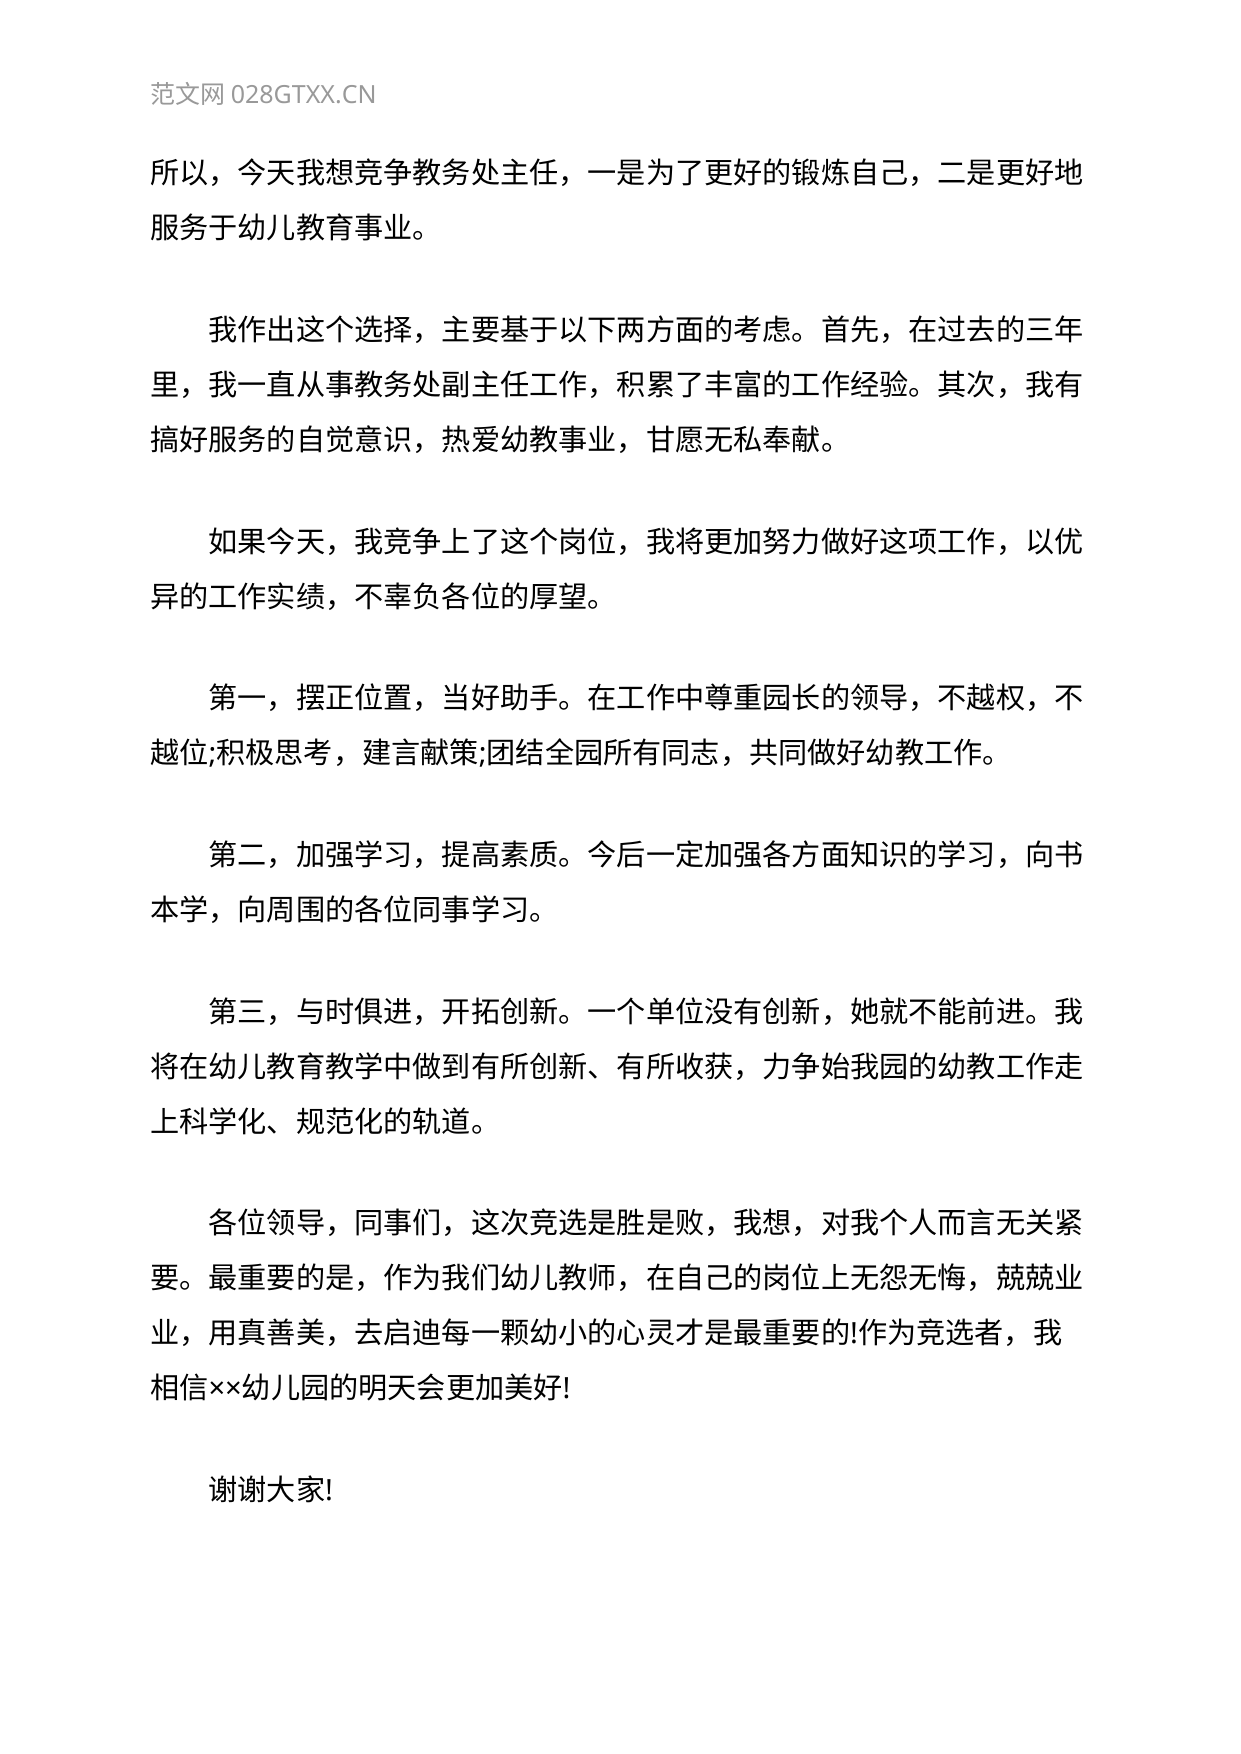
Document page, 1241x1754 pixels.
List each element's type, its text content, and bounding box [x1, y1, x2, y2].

text 谢谢大家! [150, 1467, 1090, 1509]
text 第三，与时俱进，开拓创新。一个单位没有创新，她就不能前进。我将在幼儿教育教学中做到有所创新、有所收获，力争始我园的幼教工作走上科学化、规范化的轨道。 [150, 988, 1090, 1141]
text 第二，加强学习，提高素质。今后一定加强各方面知识的学习，向书本学，向周围的各位同事学习。 [150, 832, 1090, 929]
text 各位领导，同事们，这次竞选是胜是败，我想，对我个人而言无关紧要。最重要的是，作为我们幼儿教师，在自己的岗位上无怨无悔，兢兢业业，用真善美，去启迪每一颗幼小的心灵才是最重要的!作为竞选者，我相信××幼儿园的明天会更加美好! [150, 1200, 1090, 1407]
text 如果今天，我竞争上了这个岗位，我将更加努力做好这项工作，以优异的工作实绩，不辜负各位的厚望。 [150, 518, 1090, 615]
text 我作出这个选择，主要基于以下两方面的考虑。首先，在过去的三年里，我一直从事教务处副主任工作，积累了丰富的工作经验。其次，我有搞好服务的自觉意识，热爱幼教事业，甘愿无私奉献。 [150, 307, 1090, 459]
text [150, 150, 1090, 247]
text 第一，摆正位置，当好助手。在工作中尊重园长的领导，不越权，不越位;积极思考，建言献策;团结全园所有同志，共同做好幼教工作。 [150, 675, 1090, 772]
